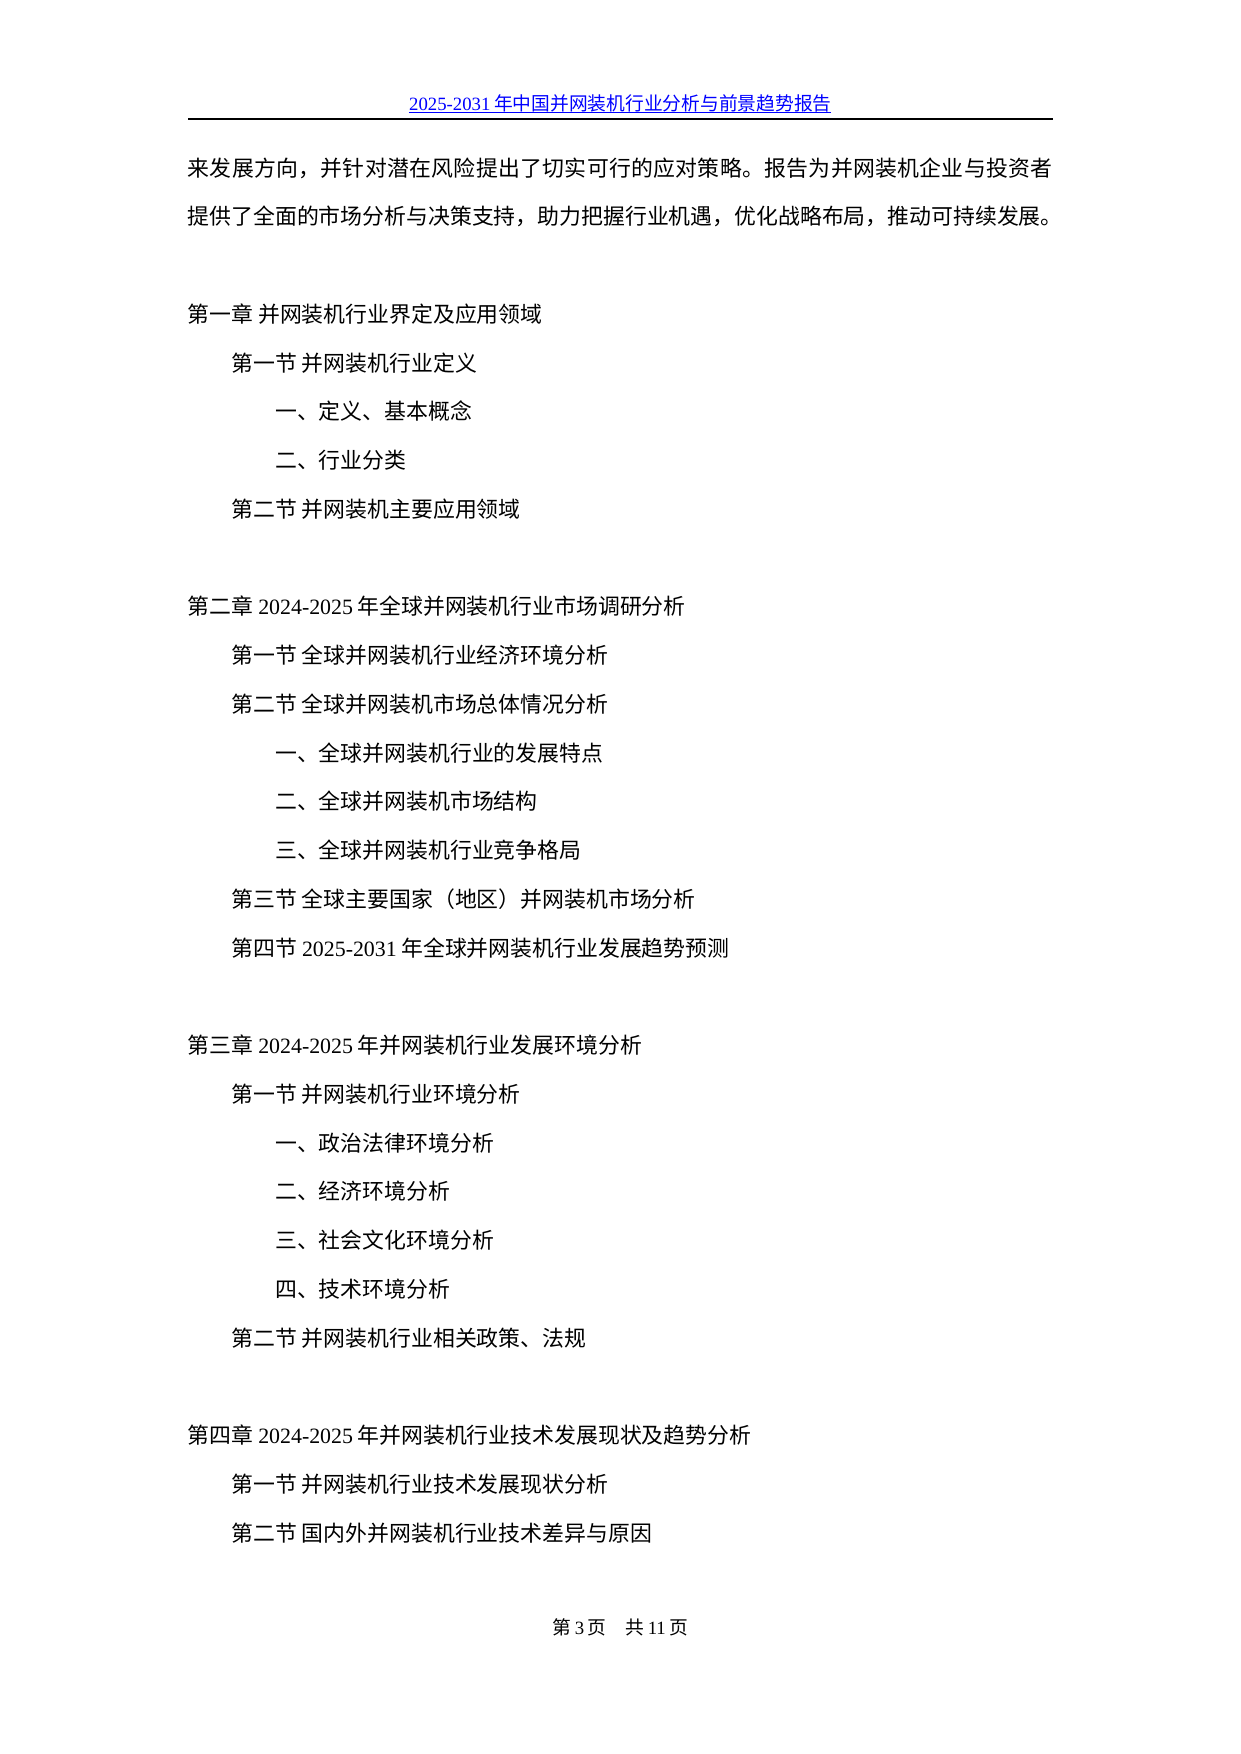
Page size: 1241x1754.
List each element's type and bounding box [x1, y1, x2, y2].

text [187, 150, 1053, 1548]
